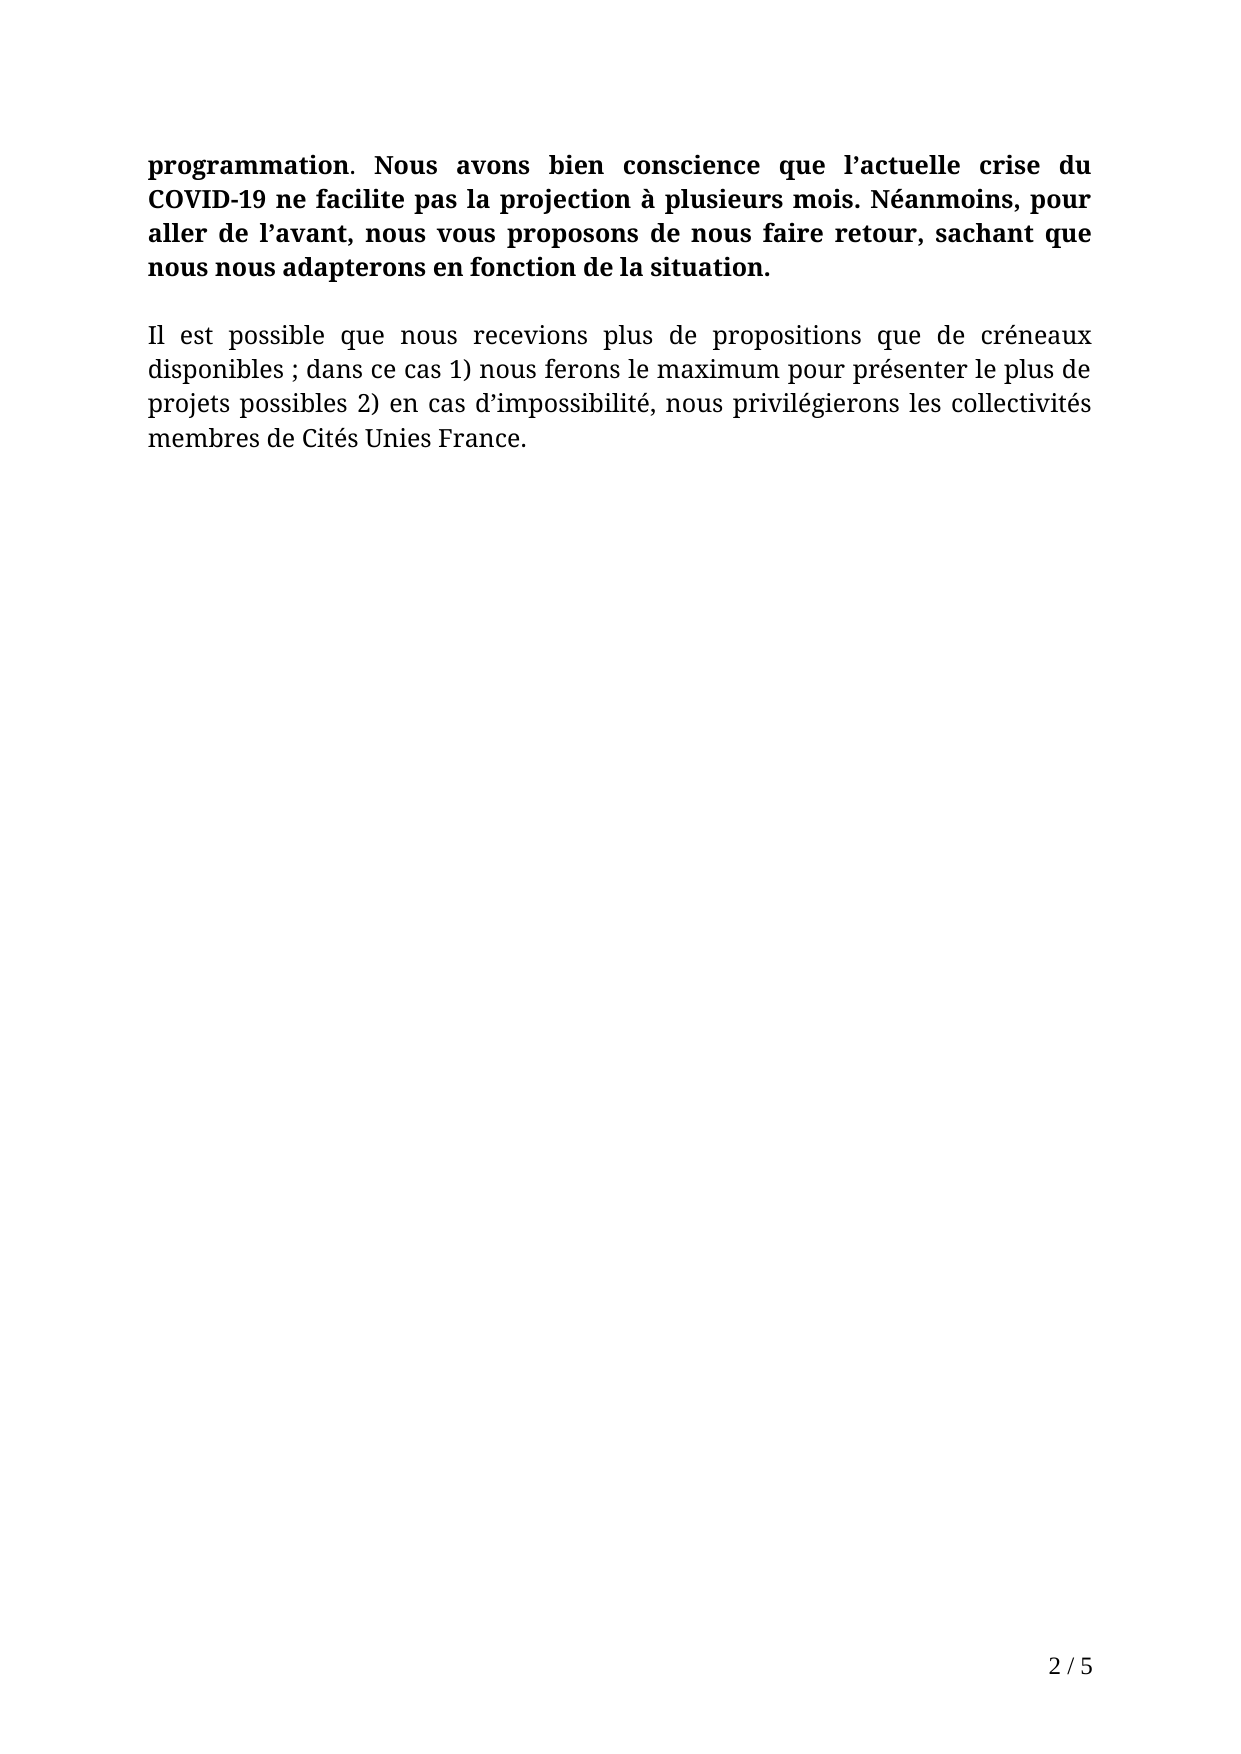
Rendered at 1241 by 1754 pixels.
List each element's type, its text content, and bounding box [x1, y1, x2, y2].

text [148, 148, 1093, 284]
text Il est possible que nous recevions plus de propositions que de créneaux disponibles ; dans ce cas 1) nous ferons le maximum pour présenter le plus de projets possibles 2) en cas d’impossibilité, nous privilégierons les collectivités membres de Cités Unies France. [148, 318, 1093, 454]
